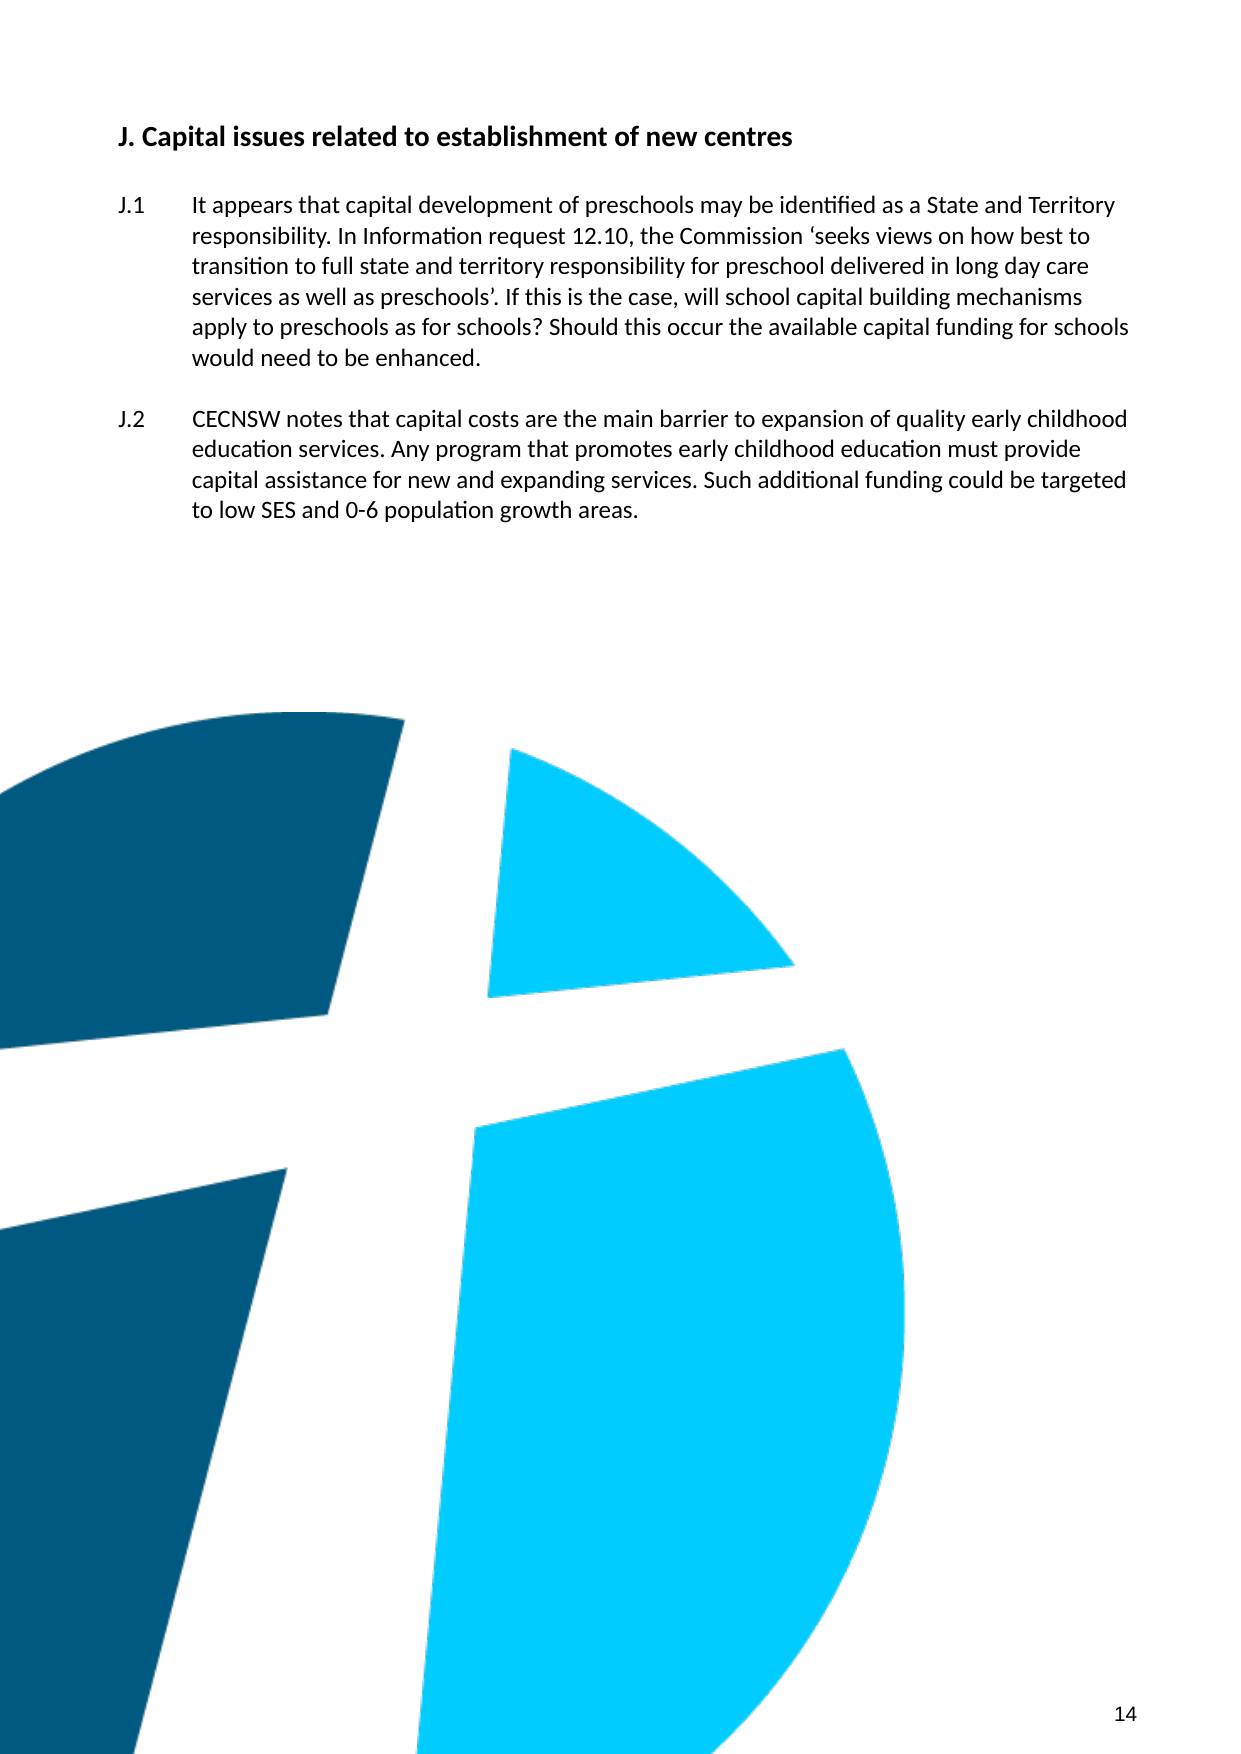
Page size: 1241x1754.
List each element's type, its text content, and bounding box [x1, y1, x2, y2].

picture [0, 712, 1054, 1754]
text J.1 It appears that capital development of preschools may be identified as a State and Territory responsibility. In Information request 12.10, the Commission ‘seeks views on how best to transition to full state and territory responsibility for preschool delivered in long day care services as well as preschools’. If this is the case, will school capital building mechanisms apply to preschools as for schools? Should this occur the available capital funding for schools would need to be enhanced. [118, 189, 1137, 372]
text J.2 CECNSW notes that capital costs are the main barrier to expansion of quality early childhood education services. Any program that promotes early childhood education must provide capital assistance for new and expanding services. Such additional funding could be targeted to low SES and 0-6 population growth areas. [118, 403, 1137, 525]
picture [0, 712, 280, 794]
subtitle J. Capital issues related to establishment of new centres [118, 118, 1137, 189]
